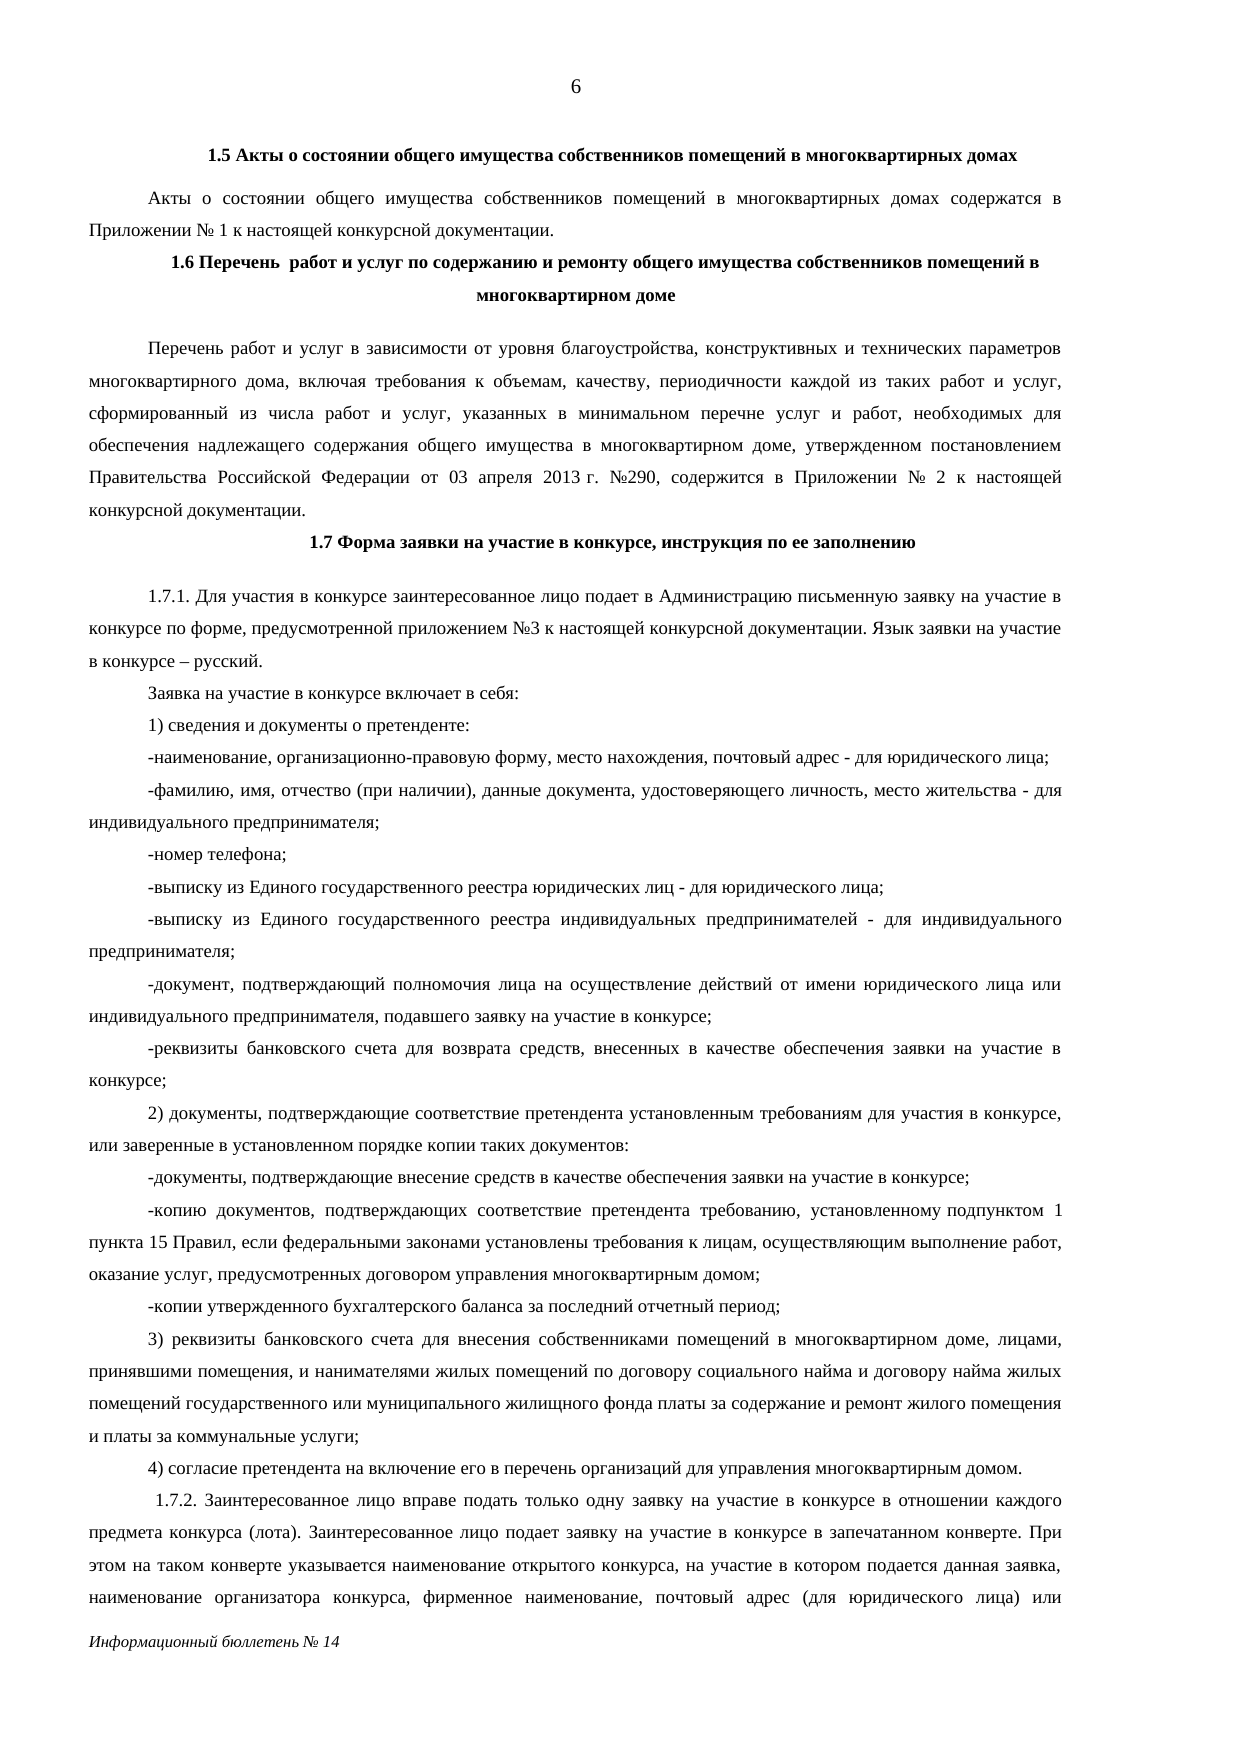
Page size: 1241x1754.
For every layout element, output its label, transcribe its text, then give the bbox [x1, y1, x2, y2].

text -наименование, организационно-правовую форму, место нахождения, почтовый адрес - для юридического лица; [88, 746, 1063, 768]
text 4) согласие претендента на включение его в перечень организаций для управления многоквартирным домом. [88, 1457, 1063, 1478]
text Перечень работ и услуг в зависимости от уровня благоустройства, конструктивных и технических параметров многоквартирного дома, включая требования к объемам, качеству, периодичности каждой из таких работ и услуг, сформированный из числа работ и услуг, указанных в минимальном перечне услуг и работ, необходимых для обеспечения надлежащего содержания общего имущества в многоквартирном доме, утвержденном постановлением Правительства Российской Федерации от 03 апреля 2013 г. №290, содержится в Приложении № 2 к настоящей конкурсной документации. [88, 337, 1063, 520]
text -номер телефона; [88, 843, 1063, 865]
text -выписку из Единого государственного реестра индивидуальных предпринимателей - для индивидуального предпринимателя; [88, 908, 1063, 962]
text 1.6 Перечень работ и услуг по содержанию и ремонту общего имущества собственников помещений в многоквартирном доме [88, 251, 1063, 305]
text 1.7 Форма заявки на участие в конкурсе, инструкция по ее заполнению [88, 531, 1063, 553]
text Акты о состоянии общего имущества собственников помещений в многоквартирных домах содержатся в Приложении № 1 к настоящей конкурсной документации. [88, 187, 1063, 240]
text -документы, подтверждающие внесение средств в качестве обеспечения заявки на участие в конкурсе; [88, 1166, 1063, 1188]
text -фамилию, имя, отчество (при наличии), данные документа, удостоверяющего личность, место жительства - для индивидуального предпринимателя; [88, 779, 1063, 832]
text 1) сведения и документы о претенденте: [88, 714, 1063, 736]
text 2) документы, подтверждающие соответствие претендента установленным требованиям для участия в конкурсе, или заверенные в установленном порядке копии таких документов: [88, 1102, 1063, 1155]
text -выписку из Единого государственного реестра юридических лиц - для юридического лица; [88, 876, 1063, 897]
text 3) реквизиты банковского счета для внесения собственниками помещений в многоквартирном доме, лицами, принявшими помещения, и нанимателями жилых помещений по договору социального найма и договору найма жилых помещений государственного или муниципального жилищного фонда платы за содержание и ремонт жилого помещения и платы за коммунальные услуги; [88, 1328, 1063, 1446]
text 1.5 Акты о состоянии общего имущества собственников помещений в многоквартирных домах [162, 143, 1063, 165]
text 1.7.1. Для участия в конкурсе заинтересованное лицо подает в Администрацию письменную заявку на участие в конкурсе по форме, предусмотренной приложением №3 к настоящей конкурсной документации. Язык заявки на участие в конкурсе – русский. [88, 585, 1063, 671]
text -реквизиты банковского счета для возврата средств, внесенных в качестве обеспечения заявки на участие в конкурсе; [88, 1037, 1063, 1091]
text Заявка на участие в конкурсе включает в себя: [88, 682, 1063, 703]
text -копии утвержденного бухгалтерского баланса за последний отчетный период; [88, 1295, 1063, 1317]
text -документ, подтверждающий полномочия лица на осуществление действий от имени юридического лица или индивидуального предпринимателя, подавшего заявку на участие в конкурсе; [88, 972, 1063, 1026]
text -копию документов, подтверждающих соответствие претендента требованию, установленному подпунктом 1 пункта 15 Правил, если федеральными законами установлены требования к лицам, осуществляющим выполнение работ, оказание услуг, предусмотренных договором управления многоквартирным домом; [88, 1198, 1063, 1284]
